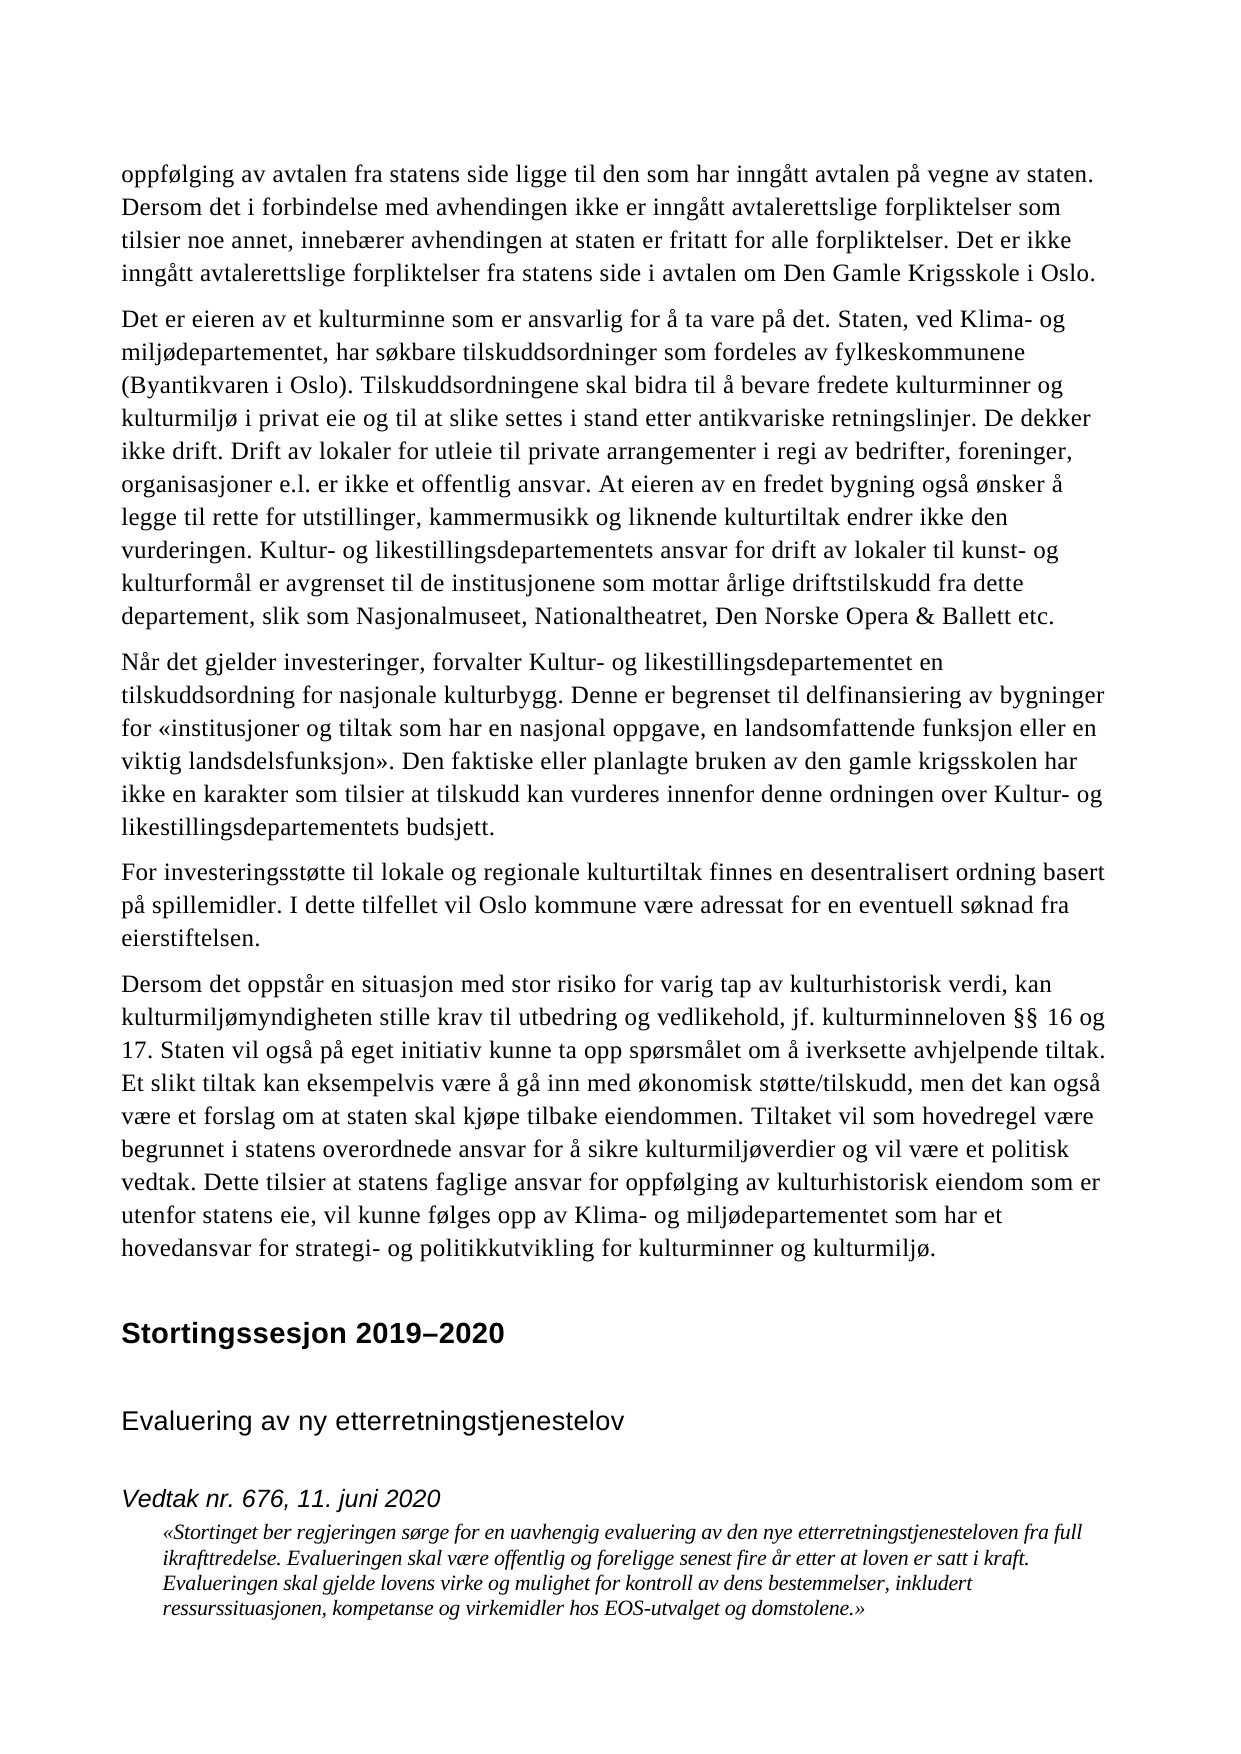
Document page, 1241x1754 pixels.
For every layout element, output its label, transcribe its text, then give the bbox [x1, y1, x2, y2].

text For investeringsstøtte til lokale og regionale kulturtiltak finnes en desentralisert ordning basert på spillemidler. I dette tilfellet vil Oslo kommune være adressat for en eventuell søknad fra eierstiftelsen. [121, 857, 1119, 952]
subtitle Stortingssesjon 2019–2020 [121, 1316, 1119, 1350]
text Det er eieren av et kulturminne som er ansvarlig for å ta vare på det. Staten, ved Klima- og miljødepartementet, har søkbare tilskuddsordninger som fordeles av fylkeskommunene (Byantikvaren i Oslo). Tilskuddsordningene skal bidra til å bevare fredete kulturminner og kulturmiljø i privat eie og til at slike settes i stand etter antikvariske retningslinjer. De dekker ikke drift. Drift av lokaler for utleie til private arrangementer i regi av bedrifter, foreninger, organisasjoner e.l. er ikke et offentlig ansvar. At eieren av en fredet bygning også ønsker å legge til rette for utstillinger, kammermusikk og liknende kulturtiltak endrer ikke den vurderingen. Kultur- og likestillingsdepartementets ansvar for drift av lokaler til kunst- og kulturformål er avgrenset til de institusjonene som mottar årlige driftstilskudd fra dette departement, slik som Nasjonalmuseet, Nationaltheatret, Den Norske Opera & Ballett etc. [121, 304, 1119, 630]
text «Stortinget ber regjeringen sørge for en uavhengig evaluering av den nye etterretningstjenesteloven fra full ikrafttredelse. Evalueringen skal være offentlig og foreligge senest fire år etter at loven er satt i kraft. Evalueringen skal gjelde lovens virke og mulighet for kontroll av dens bestemmelser, inkludert ressurssituasjonen, kompetanse og virkemidler hos EOS-utvalget og domstolene.» [162, 1519, 1119, 1620]
text Dersom det oppstår en situasjon med stor risiko for varig tap av kulturhistorisk verdi, kan kulturmiljømyndigheten stille krav til utbedring og vedlikehold, jf. kulturminneloven §§ 16 og 17. Staten vil også på eget initiativ kunne ta opp spørsmålet om å iverksette avhjelpende tiltak. Et slikt tiltak kan eksempelvis være å gå inn med økonomisk støtte/tilskudd, men det kan også være et forslag om at staten skal kjøpe tilbake eiendommen. Tiltaket vil som hovedregel være begrunnet i statens overordnede ansvar for å sikre kulturmiljøverdier og vil være et politisk vedtak. Dette tilsier at statens faglige ansvar for oppfølging av kulturhistorisk eiendom som er utenfor statens eie, vil kunne følges opp av Klima- og miljødepartementet som har et hovedansvar for strategi- og politikkutvikling for kulturminner og kulturmiljø. [121, 969, 1119, 1262]
text Evaluering av ny etterretningstjenestelov [121, 1405, 1119, 1436]
text Når det gjelder investeringer, forvalter Kultur- og likestillingsdepartementet en tilskuddsordning for nasjonale kulturbygg. Denne er begrenset til delfinansiering av bygninger for «institusjoner og tiltak som har en nasjonal oppgave, en landsomfattende funksjon eller en viktig landsdelsfunksjon». Den faktiske eller planlagte bruken av den gamle krigsskolen har ikke en karakter som tilsier at tilskudd kan vurderes innenfor denne ordningen over Kultur- og likestillingsdepartementets budsjett. [121, 647, 1119, 841]
text Vedtak nr. 676, 11. juni 2020 [121, 1484, 1119, 1513]
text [121, 159, 1119, 287]
